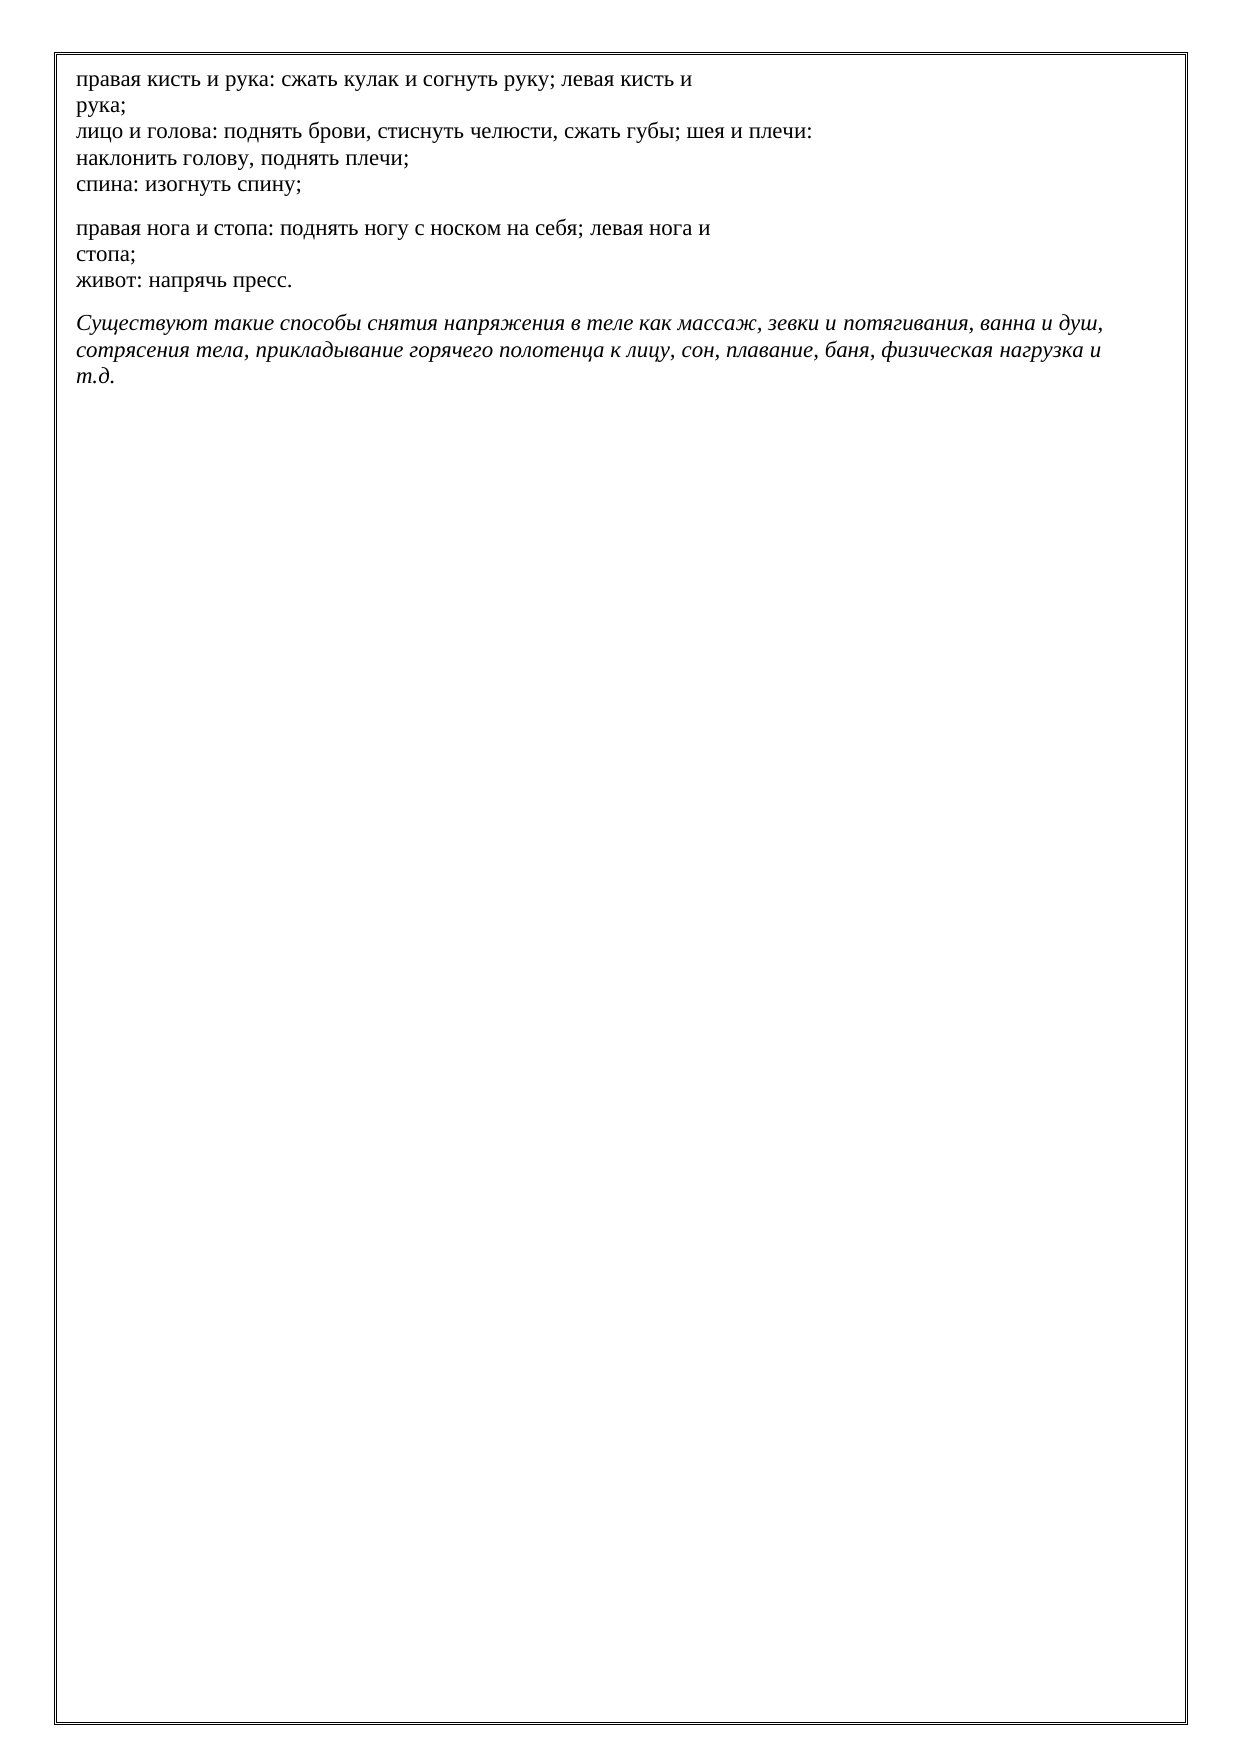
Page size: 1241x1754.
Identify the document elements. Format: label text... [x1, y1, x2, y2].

text спина: изогнуть спину; [76, 170, 1178, 197]
text живот: напрячь пресс. [76, 266, 1178, 293]
text правая нога и стопа: поднять ногу с носком на себя; левая нога и стопа; [76, 213, 723, 266]
text лицо и голова: поднять брови, стиснуть челюсти, сжать губы; шея и плечи: наклонить голову, поднять плечи; [76, 117, 887, 170]
text Существуют такие способы снятия напряжения в теле как массаж, зевки и потягивания, ванна и душ, сотрясения тела, прикладывание горячего полотенца к лицу, сон, плавание, баня, физическая нагрузка и т.д. [76, 309, 1114, 388]
text правая кисть и рука: сжать кулак и согнуть руку; левая кисть и рука; [76, 64, 723, 117]
